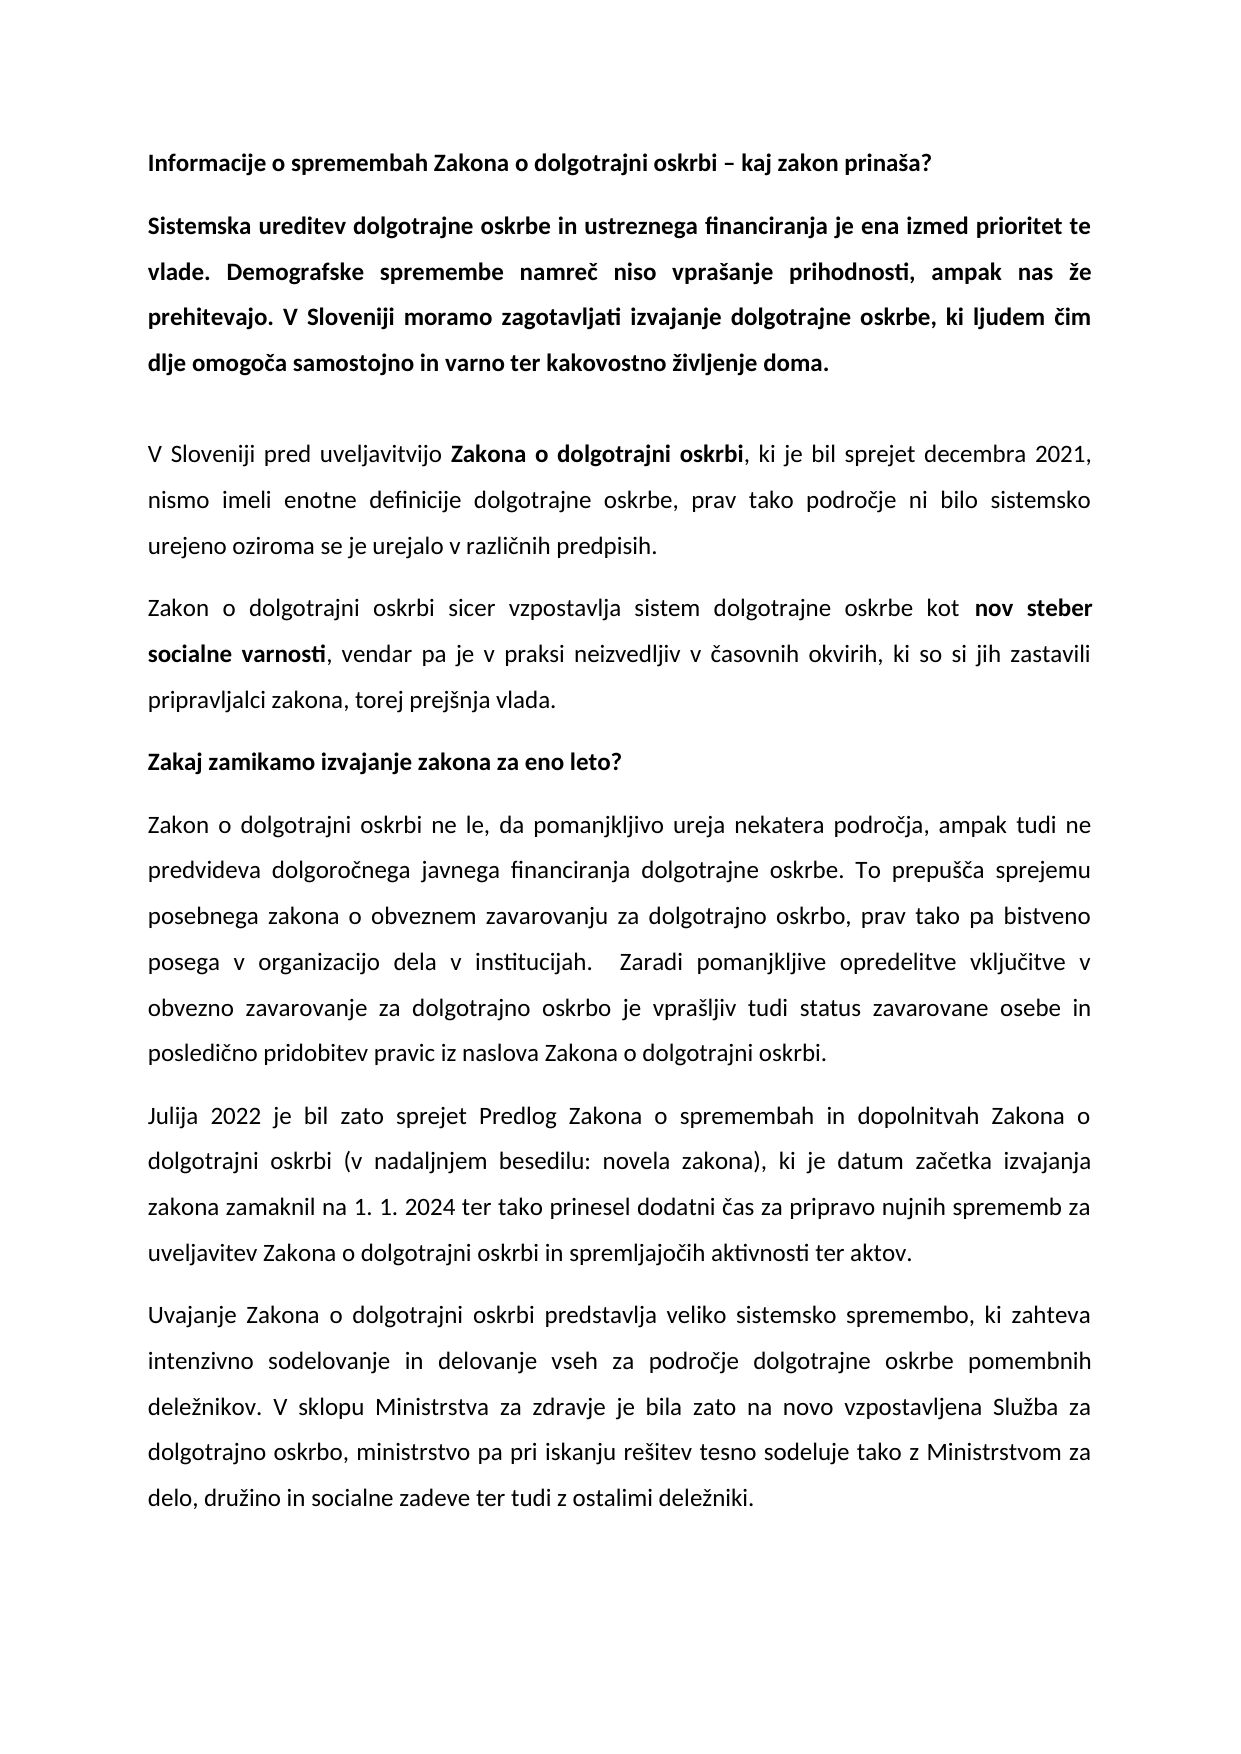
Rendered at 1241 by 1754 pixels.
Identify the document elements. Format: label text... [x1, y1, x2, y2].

text Zakaj zamikamo izvajanje zakona za eno leto? [148, 746, 1093, 777]
text Zakon o dolgotrajni oskrbi ne le, da pomanjkljivo ureja nekatera področja, ampak tudi ne predvideva dolgoročnega javnega financiranja dolgotrajne oskrbe. To prepušča sprejemu posebnega zakona o obveznem zavarovanju za dolgotrajno oskrbo, prav tako pa bistveno posega v organizacijo dela v institucijah. Zaradi pomanjkljive opredelitve vključitve v obvezno zavarovanje za dolgotrajno oskrbo je vprašljiv tudi status zavarovane osebe in posledično pridobitev pravic iz naslova Zakona o dolgotrajni oskrbi. [148, 809, 1093, 1068]
text Uvajanje Zakona o dolgotrajni oskrbi predstavlja veliko sistemsko spremembo, ki zahteva intenzivno sodelovanje in delovanje vseh za področje dolgotrajne oskrbe pomembnih deležnikov. V sklopu Ministrstva za zdravje je bila zato na novo vzpostavljena Služba za dolgotrajno oskrbo, ministrstvo pa pri iskanju rešitev tesno sodeluje tako z Ministrstvom za delo, družino in socialne zadeve ter tudi z ostalimi deležniki. [148, 1299, 1093, 1513]
text Informacije o spremembah Zakona o dolgotrajni oskrbi – kaj zakon prinaša? [148, 148, 1093, 178]
text Sistemska ureditev dolgotrajne oskrbe in ustreznega financiranja je ena izmed prioritet te vlade. Demografske spremembe namreč niso vprašanje prihodnosti, ampak nas že prehitevajo. V Sloveniji moramo zagotavljati izvajanje dolgotrajne oskrbe, ki ljudem čim dlje omogoča samostojno in varno ter kakovostno življenje doma. [148, 210, 1093, 378]
text Julija 2022 je bil zato sprejet Predlog Zakona o spremembah in dopolnitvah Zakona o dolgotrajni oskrbi (v nadaljnjem besedilu: novela zakona), ki je datum začetka izvajanja zakona zamaknil na 1. 1. 2024 ter tako prinesel dodatni čas za pripravo nujnih sprememb za uveljavitev Zakona o dolgotrajni oskrbi in spremljajočih aktivnosti ter aktov. [148, 1100, 1093, 1267]
text Zakon o dolgotrajni oskrbi sicer vzpostavlja sistem dolgotrajne oskrbe kot nov steber socialne varnosti, vendar pa je v praksi neizvedljiv v časovnih okvirih, ki so si jih zastavili pripravljalci zakona, torej prejšnja vlada. [148, 592, 1093, 714]
text V Sloveniji pred uveljavitvijo Zakona o dolgotrajni oskrbi, ki je bil sprejet decembra 2021, nismo imeli enotne definicije dolgotrajne oskrbe, prav tako področje ni bilo sistemsko urejeno oziroma se je urejalo v različnih predpisih. [148, 439, 1093, 561]
